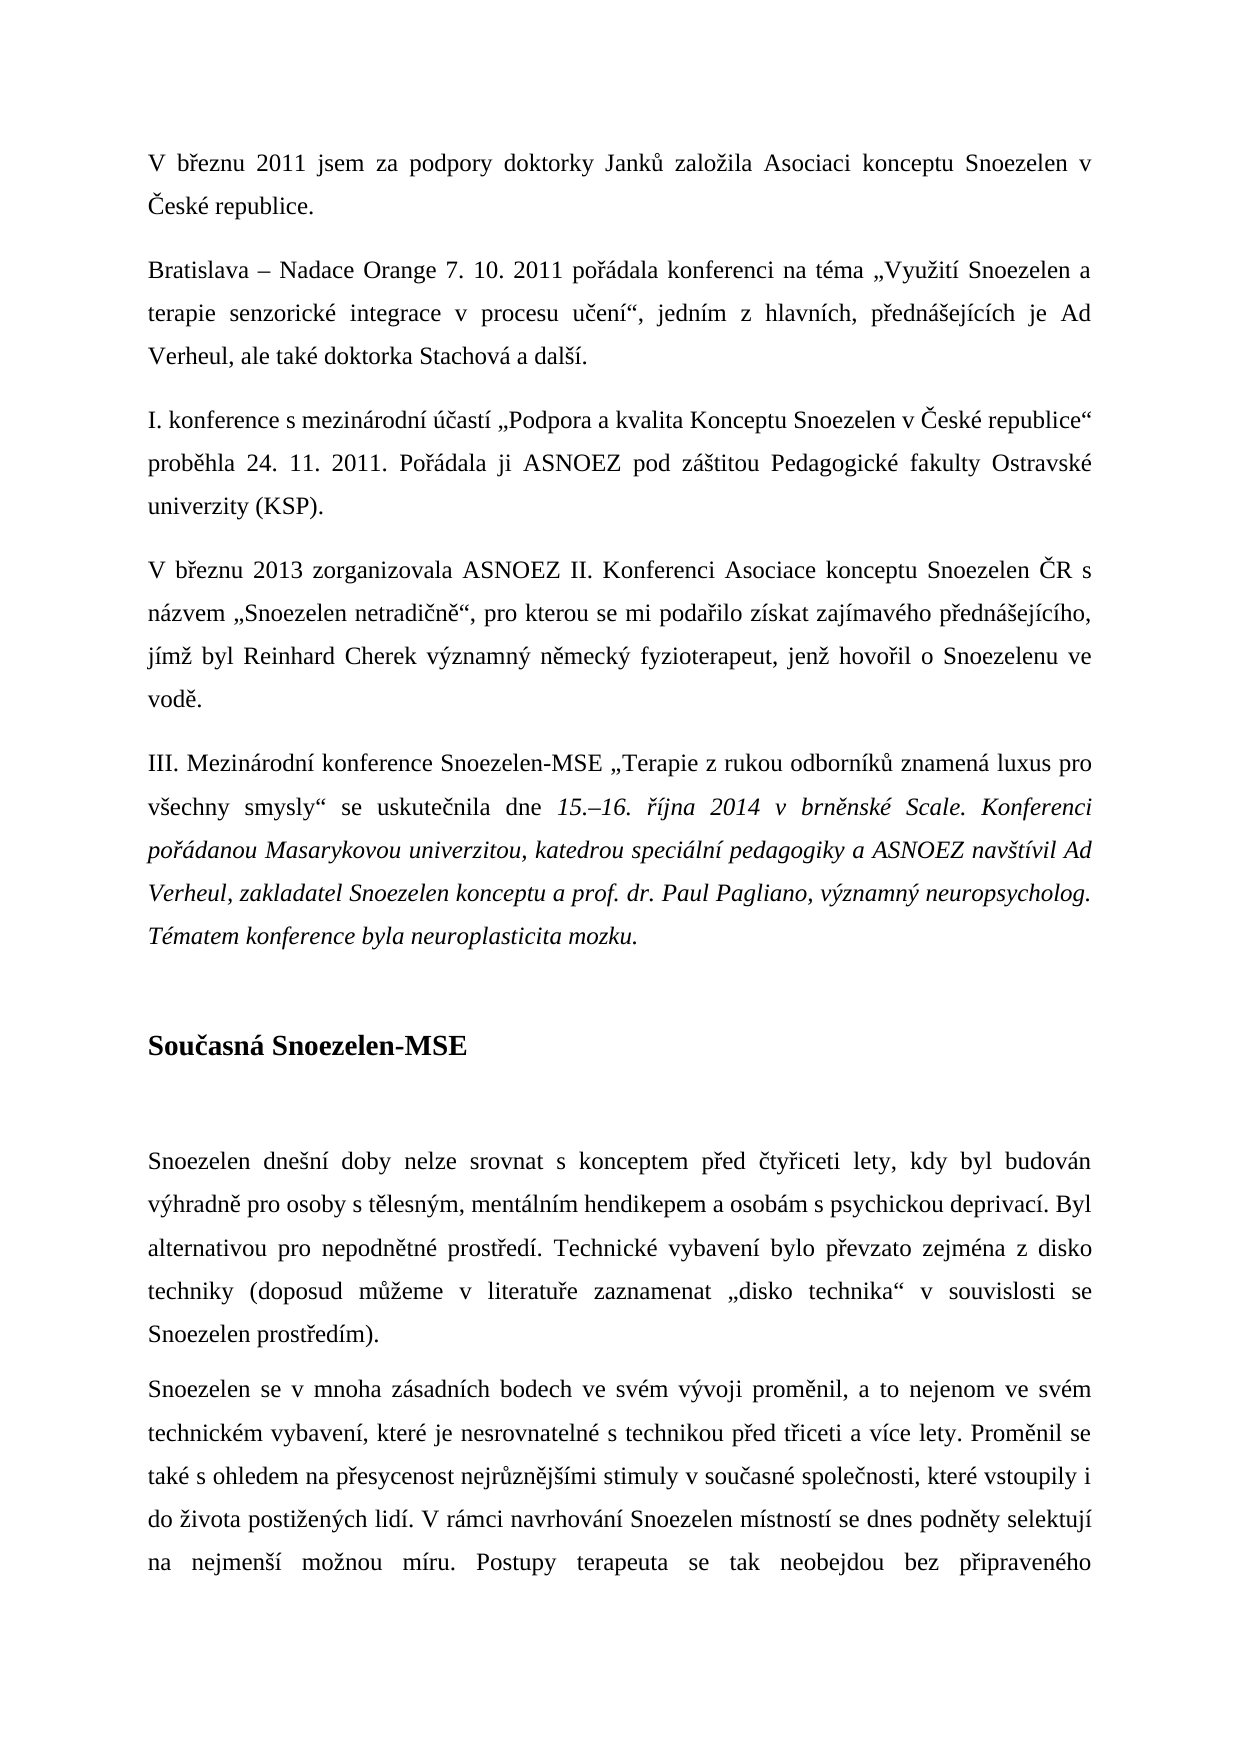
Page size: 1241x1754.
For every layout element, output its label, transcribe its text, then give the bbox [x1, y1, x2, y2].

text III. Mezinárodní konference Snoezelen-MSE „Terapie z rukou odborníků znamená luxus pro všechny smysly“ se uskutečnila dne 15.–16. října 2014 v brněnské Scale. Konferenci pořádanou Masarykovou univerzitou, katedrou speciální pedagogiky a ASNOEZ navštívil Ad Verheul, zakladatel Snoezelen konceptu a prof. dr. Paul Pagliano, významný neuropsycholog. Tématem konference byla neuroplasticita mozku. [148, 748, 1093, 950]
text V březnu 2011 jsem za podpory doktorky Janků založila Asociaci konceptu Snoezelen v České republice. [148, 148, 1093, 219]
text V březnu 2013 zorganizovala ASNOEZ II. Konferenci Asociace konceptu Snoezelen ČR s názvem „Snoezelen netradičně“, pro kterou se mi podařilo získat zajímavého přednášejícího, jímž byl Reinhard Cherek významný německý fyzioterapeut, jenž hovořil o Snoezelenu ve vodě. [148, 555, 1093, 713]
text Snoezelen dnešní doby nelze srovnat s konceptem před čtyřiceti lety, kdy byl budován výhradně pro osoby s tělesným, mentálním hendikepem a osobám s psychickou deprivací. Byl alternativou pro nepodnětné prostředí. Technické vybavení bylo převzato zejména z disko techniky (doposud můžeme v literatuře zaznamenat „disko technika“ v souvislosti se Snoezelen prostředím). [148, 1146, 1093, 1348]
text I. konference s mezinárodní účastí „Podpora a kvalita Konceptu Snoezelen v České republice“ proběhla 24. 11. 2011. Pořádala ji ASNOEZ pod záštitou Pedagogické fakulty Ostravské univerzity (KSP). [148, 405, 1093, 520]
text Bratislava – Nadace Orange 7. 10. 2011 pořádala konferenci na téma „Využití Snoezelen a terapie senzorické integrace v procesu učení“, jedním z hlavních, přednášejících je Ad Verheul, ale také doktorka Stachová a další. [148, 255, 1093, 370]
subtitle Současná Snoezelen-MSE [148, 1028, 1093, 1062]
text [148, 1374, 1093, 1576]
